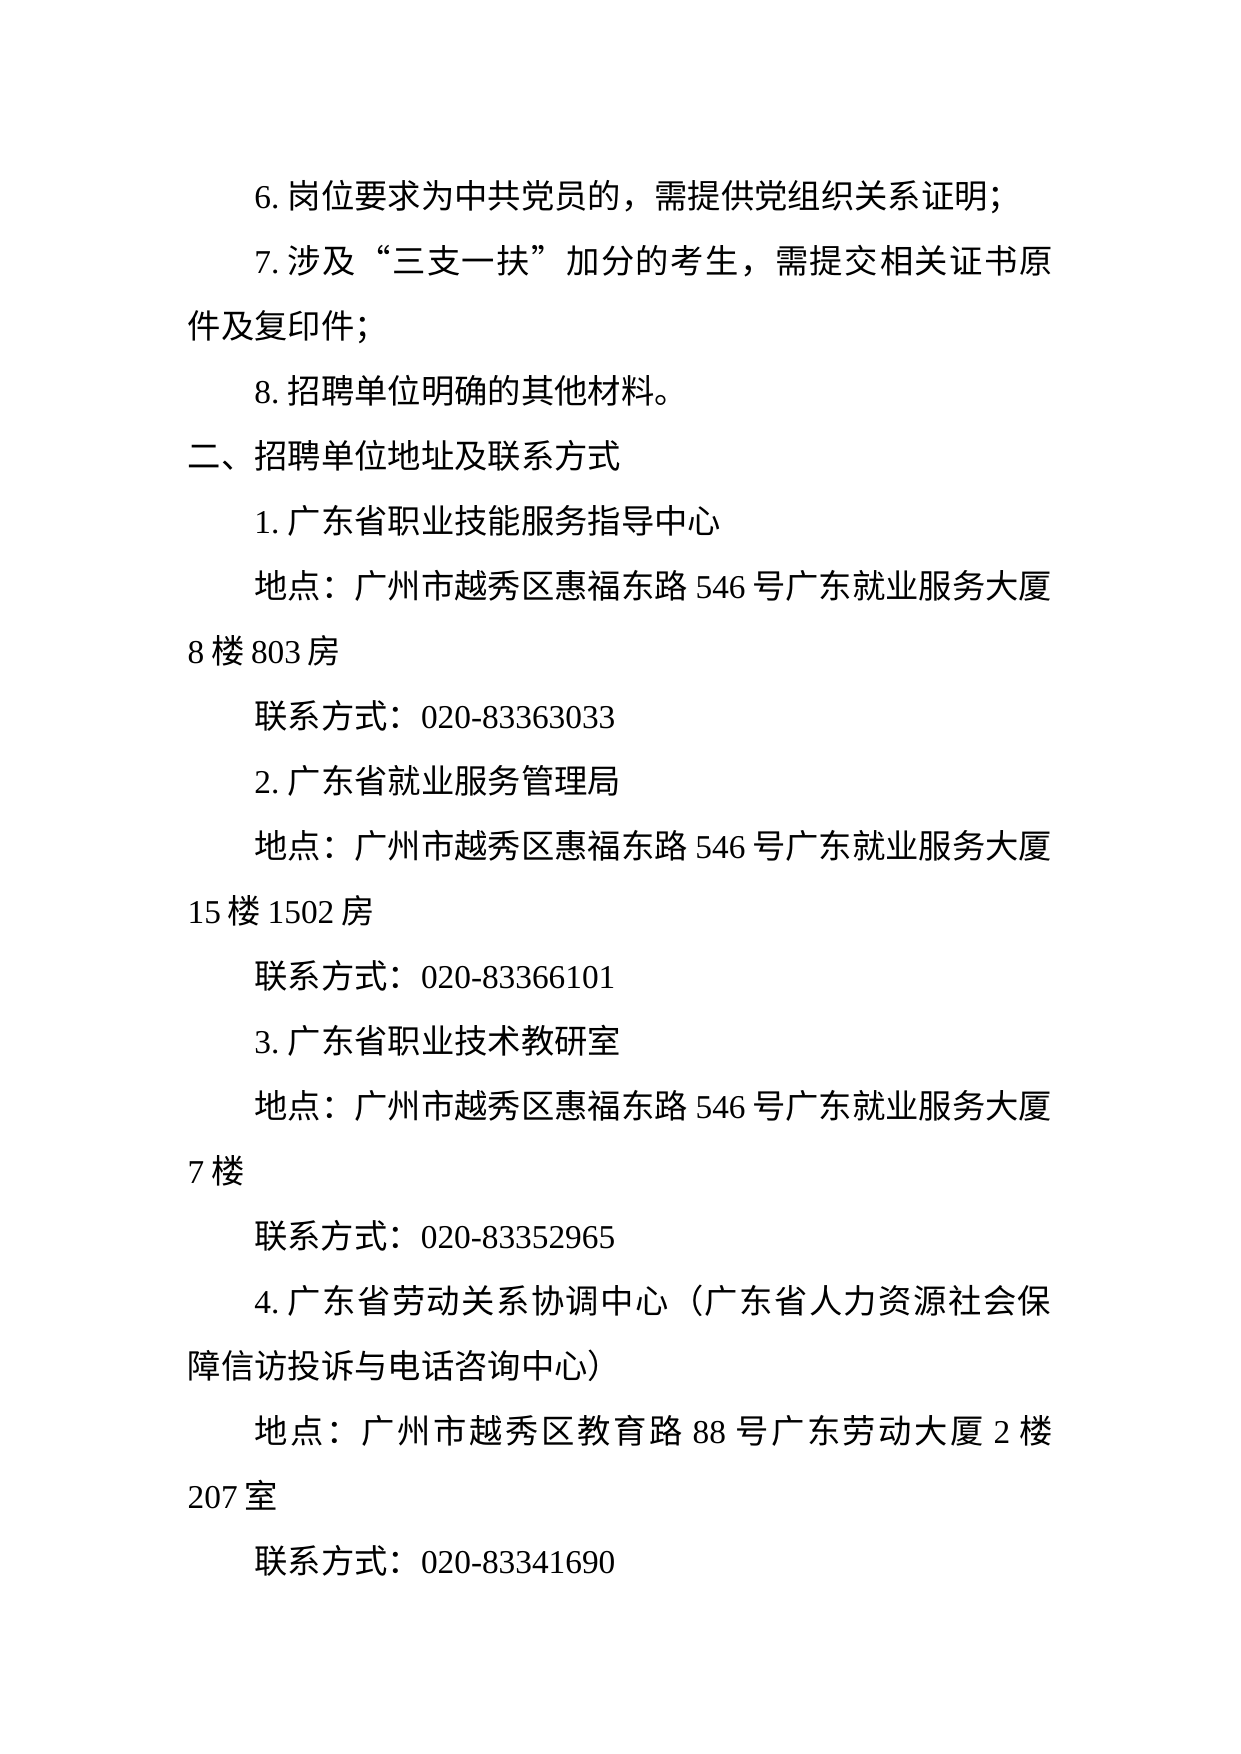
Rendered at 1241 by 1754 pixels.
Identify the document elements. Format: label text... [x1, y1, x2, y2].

list 岗位要求为中共党员的，需提供党组织关系证明； [187, 162, 1053, 227]
list 地点：广州市越秀区教育路88号广东劳动大厦2楼207室 [187, 1397, 1053, 1527]
text 联系方式：020-83366101 [187, 942, 1053, 1007]
list 招聘单位明确的其他材料。 [187, 357, 1053, 422]
list 广东省职业技能服务指导中心 [187, 487, 1053, 552]
list 广东省职业技术教研室 [187, 1007, 1053, 1072]
text 联系方式：020-83352965 [254, 1202, 1053, 1267]
list 招聘单位地址及联系方式 [187, 422, 1053, 487]
list 广东省劳动关系协调中心（广东省人力资源社会保障信访投诉与电话咨询中心） [187, 1267, 1053, 1397]
text 地点：广州市越秀区惠福东路546号广东就业服务大厦15楼1502房 [187, 812, 1053, 942]
list 联系方式：020-83363033 [187, 682, 1053, 747]
list 联系方式：020-83341690 [187, 1527, 1053, 1592]
list 广东省就业服务管理局 [187, 747, 1053, 812]
list 地点：广州市越秀区惠福东路546号广东就业服务大厦8楼803房 [187, 552, 1053, 682]
list 涉及“三支一扶”加分的考生，需提交相关证书原件及复印件； [187, 227, 1053, 357]
text 地点：广州市越秀区惠福东路546号广东就业服务大厦7楼 [187, 1072, 1053, 1202]
